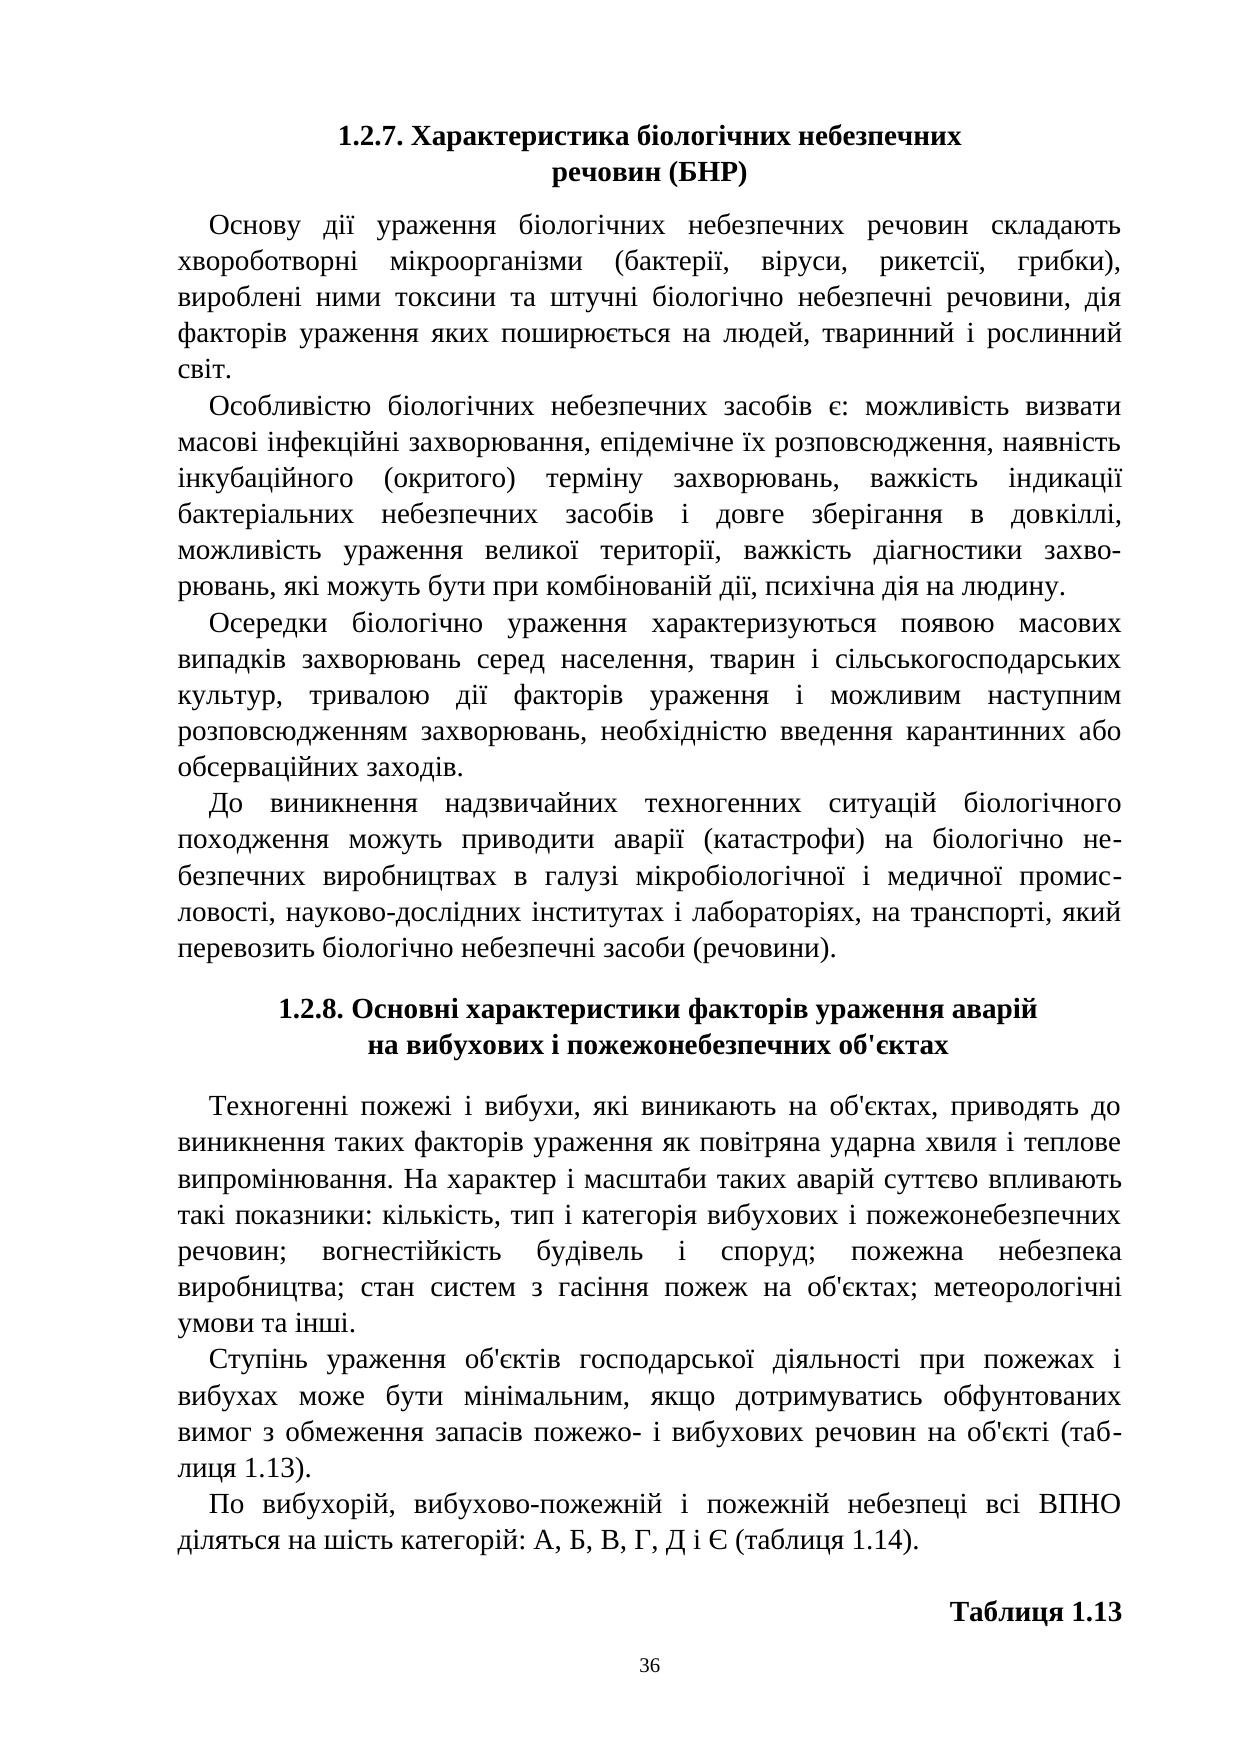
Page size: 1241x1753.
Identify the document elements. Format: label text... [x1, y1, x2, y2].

text По вибухорій, вибухово-пожежній і пожежній небезпеці всі ВПНО діляться на шість категорій: А, Б, В, Г, Д і Є (таблиця 1.14). [177, 1486, 1122, 1556]
text Ступінь ураження об'єктів господарської діяльності при пожежах і вибухах може бути мінімальним, якщо дотримуватись обфунтованих вимог з обмеження запасів пожежо- і вибухових речовин на об'єкті (таблиця 1.13). [177, 1341, 1122, 1483]
text Таблиця 1.13 [177, 1594, 1122, 1628]
text Особливістю біологічних небезпечних засобів є: можливість визвати масові інфекційні захворювання, епідемічне їх розповсюдження, наявність інкубаційного (окритого) терміну захворювань, важкість індикації бактеріальних небезпечних засобів і довге зберігання в довкіллі, можливість ураження великої території, важкість діагностики захво-рювань, які можуть бути при комбінованій дії, психічна дія на людину. [177, 388, 1122, 602]
text 1.2.7. Характеристика біологічних небезпечних речовин (БНР) [302, 118, 997, 188]
text Основу дії ураження біологічних небезпечних речовин складають хвороботворні мікроорганізми (бактерії, віруси, рикетсії, грибки), вироблені ними токсини та штучні біологічно небезпечні речовини, дія факторів ураження яких поширюється на людей, тваринний і рослинний світ. [177, 207, 1122, 385]
text До виникнення надзвичайних техногенних ситуацій біологічного походження можуть приводити аварії (катастрофи) на біологічно небезпечних виробництвах в галузі мікробіологічної і медичної промисловості, науково-дослідних інститутах і лабораторіях, на транспорті, який перевозить біологічно небезпечні засоби (речовини). [177, 785, 1122, 963]
text Осередки біологічно ураження характеризуються появою масових випадків захворювань серед населення, тварин і сільськогосподарських культур, тривалою дії факторів ураження і можливим наступним розповсюдженням захворювань, необхідністю введення карантинних або обсерваційних заходів. [177, 605, 1122, 783]
text Техногенні пожежі і вибухи, які виникають на об'єктах, приводять до виникнення таких факторів ураження як повітряна ударна хвиля і теплове випромінювання. На характер і масштаби таких аварій суттєво впливають такі показники: кількість, тип і категорія вибухових і пожежонебезпечних речовин; вогнестійкість будівель і споруд; пожежна небезпека виробництва; стан систем з гасіння пожеж на об'єктах; метеорологічні умови та інші. [177, 1088, 1122, 1339]
text 1.2.8. Основні характеристики факторів ураження аварій на вибухових і пожежонебезпечних об'єктах [277, 991, 1039, 1061]
